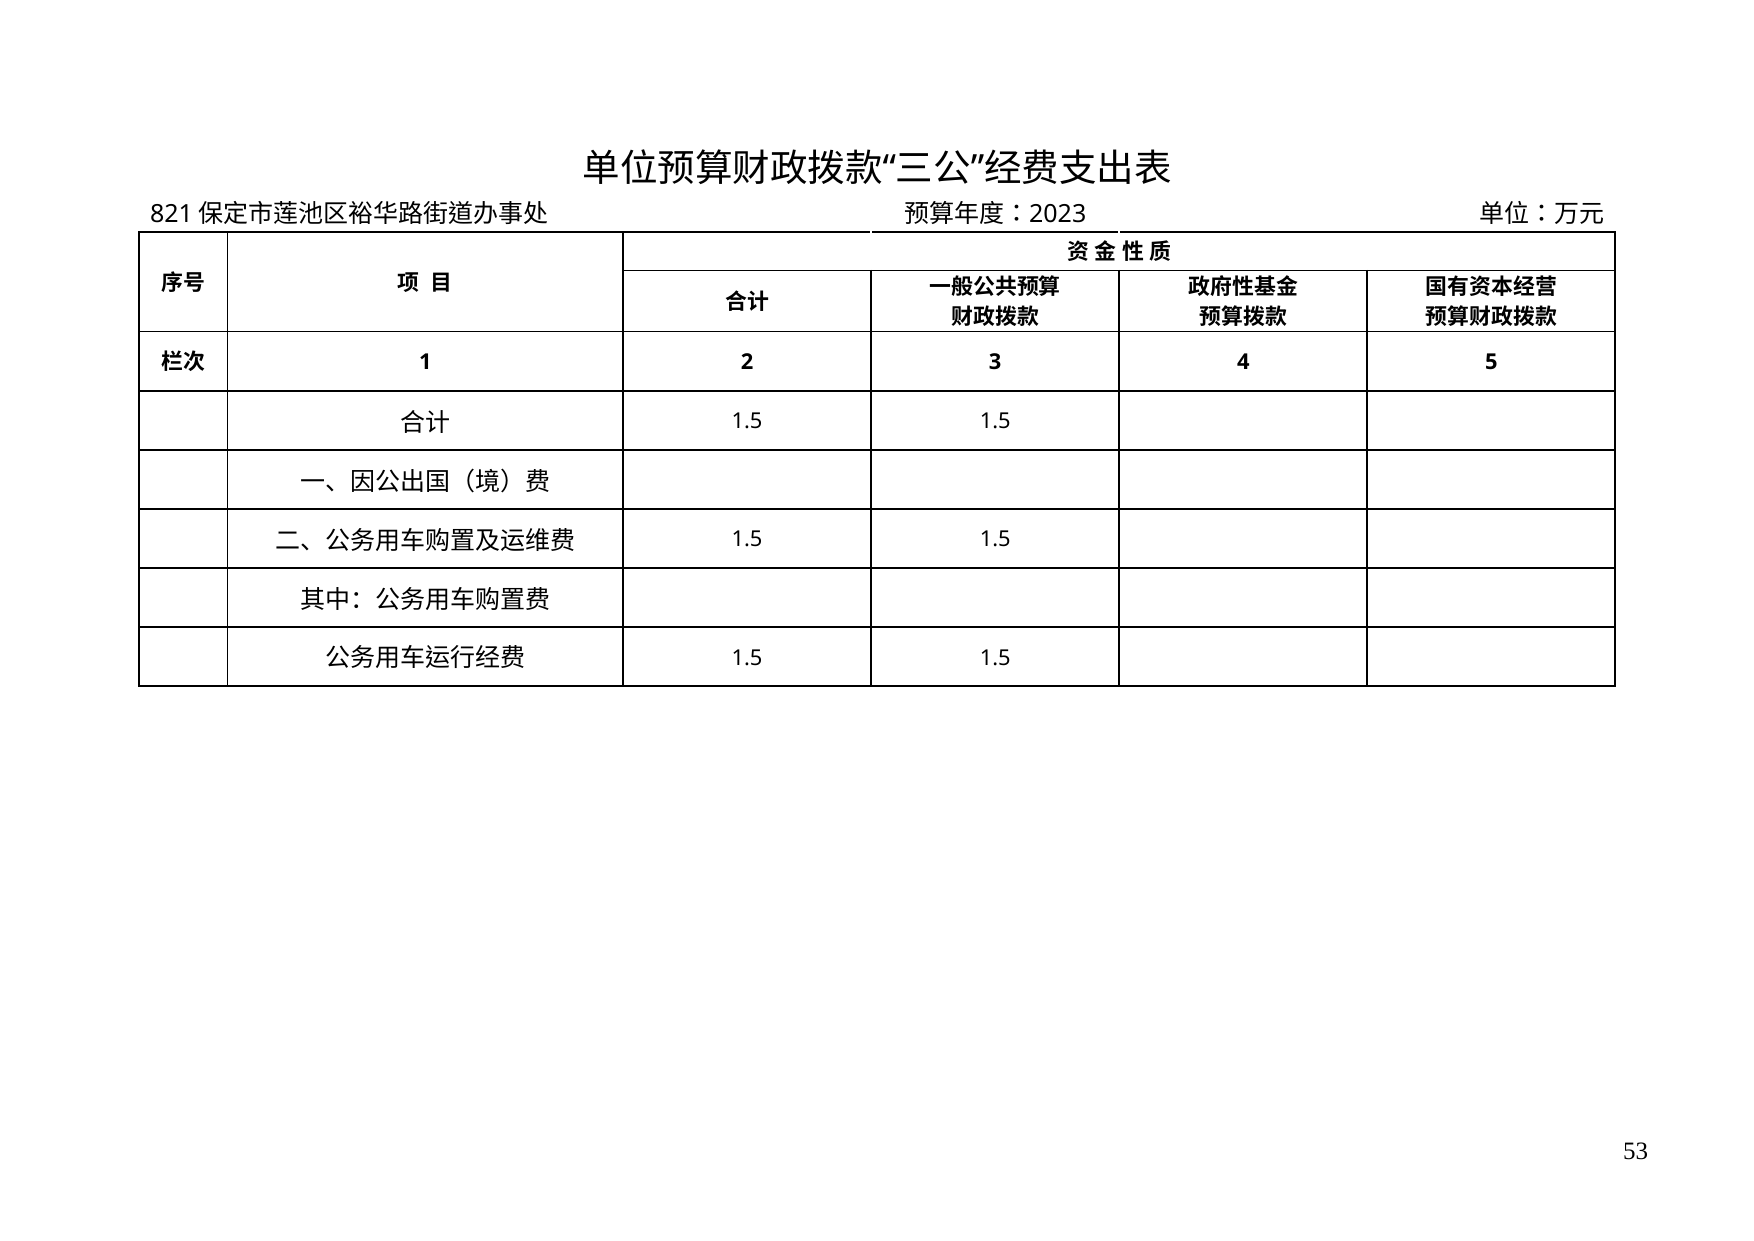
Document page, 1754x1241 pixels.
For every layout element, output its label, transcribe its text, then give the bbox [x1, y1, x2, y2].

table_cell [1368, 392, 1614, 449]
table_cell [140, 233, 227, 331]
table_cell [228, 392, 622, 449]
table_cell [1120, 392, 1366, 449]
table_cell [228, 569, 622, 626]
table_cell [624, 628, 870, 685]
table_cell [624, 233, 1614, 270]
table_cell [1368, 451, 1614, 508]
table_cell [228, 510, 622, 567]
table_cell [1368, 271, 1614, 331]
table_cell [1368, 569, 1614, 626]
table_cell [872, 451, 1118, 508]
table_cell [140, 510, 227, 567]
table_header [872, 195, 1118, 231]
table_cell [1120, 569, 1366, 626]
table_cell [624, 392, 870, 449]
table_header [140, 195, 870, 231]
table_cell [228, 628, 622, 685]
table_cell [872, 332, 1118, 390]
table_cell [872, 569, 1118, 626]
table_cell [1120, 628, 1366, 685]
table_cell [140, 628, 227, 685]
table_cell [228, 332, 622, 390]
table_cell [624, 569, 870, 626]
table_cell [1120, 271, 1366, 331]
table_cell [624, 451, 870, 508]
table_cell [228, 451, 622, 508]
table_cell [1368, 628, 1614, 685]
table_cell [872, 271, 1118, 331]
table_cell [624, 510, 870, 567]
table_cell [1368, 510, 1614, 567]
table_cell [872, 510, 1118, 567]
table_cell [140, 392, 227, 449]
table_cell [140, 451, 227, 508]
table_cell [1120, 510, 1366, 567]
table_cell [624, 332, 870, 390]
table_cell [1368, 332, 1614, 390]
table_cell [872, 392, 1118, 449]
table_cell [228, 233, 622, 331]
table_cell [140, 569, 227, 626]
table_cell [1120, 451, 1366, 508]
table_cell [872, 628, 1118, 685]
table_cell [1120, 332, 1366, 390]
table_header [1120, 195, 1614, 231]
text 单位预算财政拨款“三公”经费支出表 [106, 142, 1648, 193]
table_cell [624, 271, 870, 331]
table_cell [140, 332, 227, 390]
